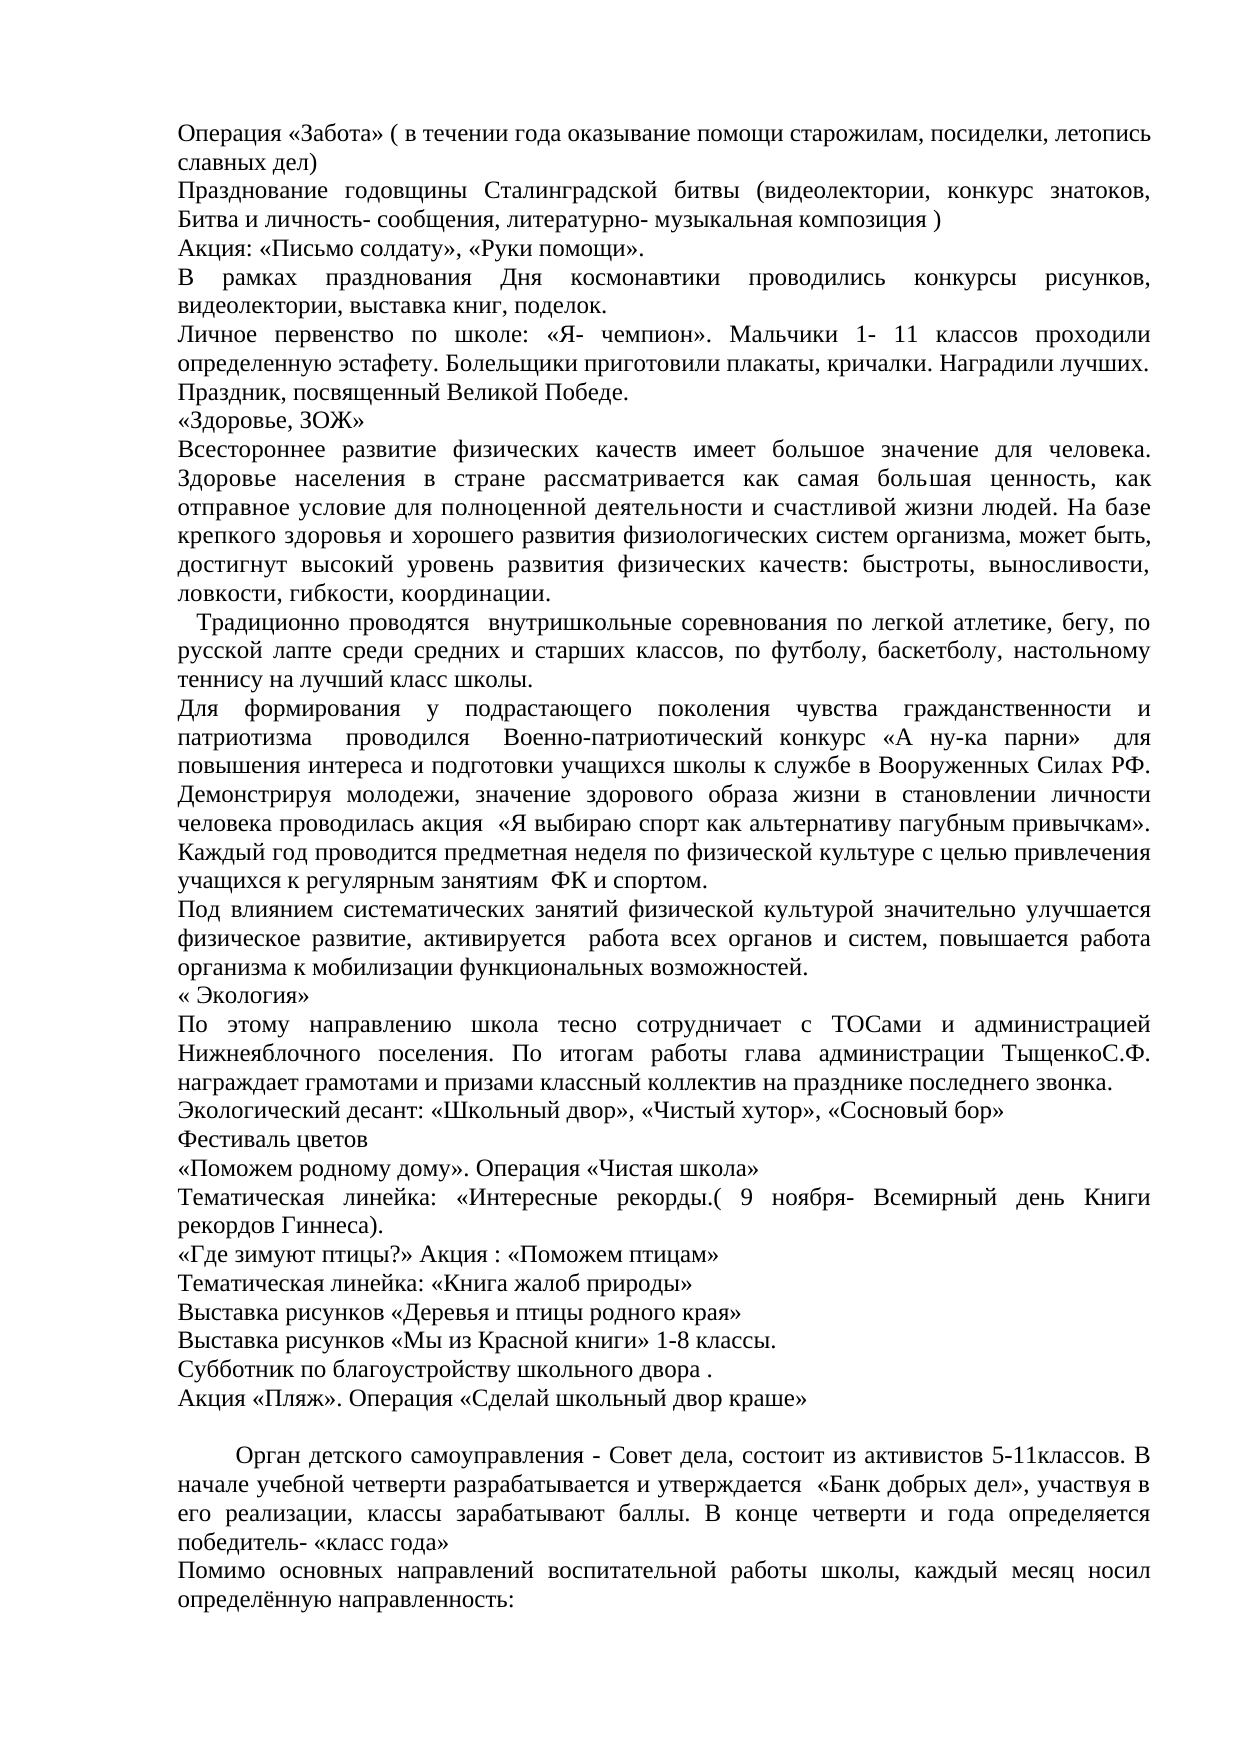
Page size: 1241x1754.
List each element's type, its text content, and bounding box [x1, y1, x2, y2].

text Выставка рисунков «Деревья и птицы родного края» [177, 1297, 1152, 1326]
text «Здоровье, ЗОЖ» [177, 406, 1152, 434]
text Всестороннее развитие физических качеств имеет большое значение для человека. Здоровье населения в стране рассматривается как самая большая ценность, как отправное условие для полноценной деятельности и счастливой жизни людей. На базе крепкого здоровья и хорошего развития физиологических систем организма, может быть, достигнут высокий уровень развития физических качеств: быстроты, выносливости, ловкости, гибкости, координации. [177, 434, 1152, 607]
text Выставка рисунков «Мы из Красной книги» 1-8 классы. [177, 1326, 1152, 1354]
text «Где зимуют птицы?» Акция : «Поможем птицам» [177, 1239, 1152, 1268]
text Тематическая линейка: «Книга жалоб природы» [177, 1268, 1152, 1297]
text Традиционно проводятся внутришкольные соревнования по легкой атлетике, бегу, по русской лапте среди средних и старших классов, по футболу, баскетболу, настольному теннису на лучший класс школы. [177, 607, 1152, 693]
text Для формирования у подрастающего поколения чувства гражданственности и патриотизма проводился Военно-патриотический конкурс «А ну-ка парни» для повышения интереса и подготовки учащихся школы к службе в Вооруженных Силах РФ. Демонстрируя молодежи, значение здорового образа жизни в становлении личности человека проводилась акция «Я выбираю спорт как альтернативу пагубным привычкам». Каждый год проводится предметная неделя по физической культуре с целью привлечения учащихся к регулярным занятиям ФК и спортом. [177, 693, 1152, 894]
text Личное первенство по школе: «Я- чемпион». Мальчики 1- 11 классов проходили определенную эстафету. Болельщики приготовили плакаты, кричалки. Наградили лучших. [177, 319, 1152, 377]
text По этому направлению школа тесно сотрудничает с ТОСами и администрацией Нижнеяблочного поселения. По итогам работы глава администрации ТыщенкоС.Ф. награждает грамотами и призами классный коллектив на празднике последнего звонка. [177, 1009, 1152, 1096]
text Фестиваль цветов [177, 1124, 1152, 1153]
text « Экология» [177, 981, 1152, 1009]
text Под влиянием систематических занятий физической культурой значительно улучшается физическое развитие, активируется работа всех органов и систем, повышается работа организма к мобилизации функциональных возможностей. [177, 894, 1152, 981]
text Тематическая линейка: «Интересные рекорды.( 9 ноября- Всемирный день Книги рекордов Гиннеса). [177, 1182, 1152, 1239]
text Празднование годовщины Сталинградской битвы (видеолектории, конкурс знатоков, Битва и личность- сообщения, литературно- музыкальная композиция ) [177, 176, 1152, 233]
text Орган детского самоуправления - Совет дела, состоит из активистов 5-11классов. В начале учебной четверти разрабатывается и утверждается «Банк добрых дел», участвуя в его реализации, классы зарабатывают баллы. В конце четверти и года определяется победитель- «класс года» [177, 1441, 1152, 1556]
text Субботник по благоустройству школьного двора . [177, 1354, 1152, 1383]
text Помимо основных направлений воспитательной работы школы, каждый месяц носил определённую направленность: [177, 1556, 1152, 1613]
text Акция «Пляж». Операция «Сделай школьный двор краше» [177, 1383, 1152, 1412]
text В рамках празднования Дня космонавтики проводились конкурсы рисунков, видеолектории, выставка книг, поделок. [177, 262, 1152, 319]
text Праздник, посвященный Великой Победе. [177, 377, 1152, 406]
text Экологический десант: «Школьный двор», «Чистый хутор», «Сосновый бор» [177, 1096, 1152, 1124]
text Акция: «Письмо солдату», «Руки помощи». [177, 233, 1152, 262]
text Операция «Забота» ( в течении года оказывание помощи старожилам, посиделки, летопись славных дел) [177, 118, 1152, 176]
text «Поможем родному дому». Операция «Чистая школа» [177, 1153, 1152, 1182]
